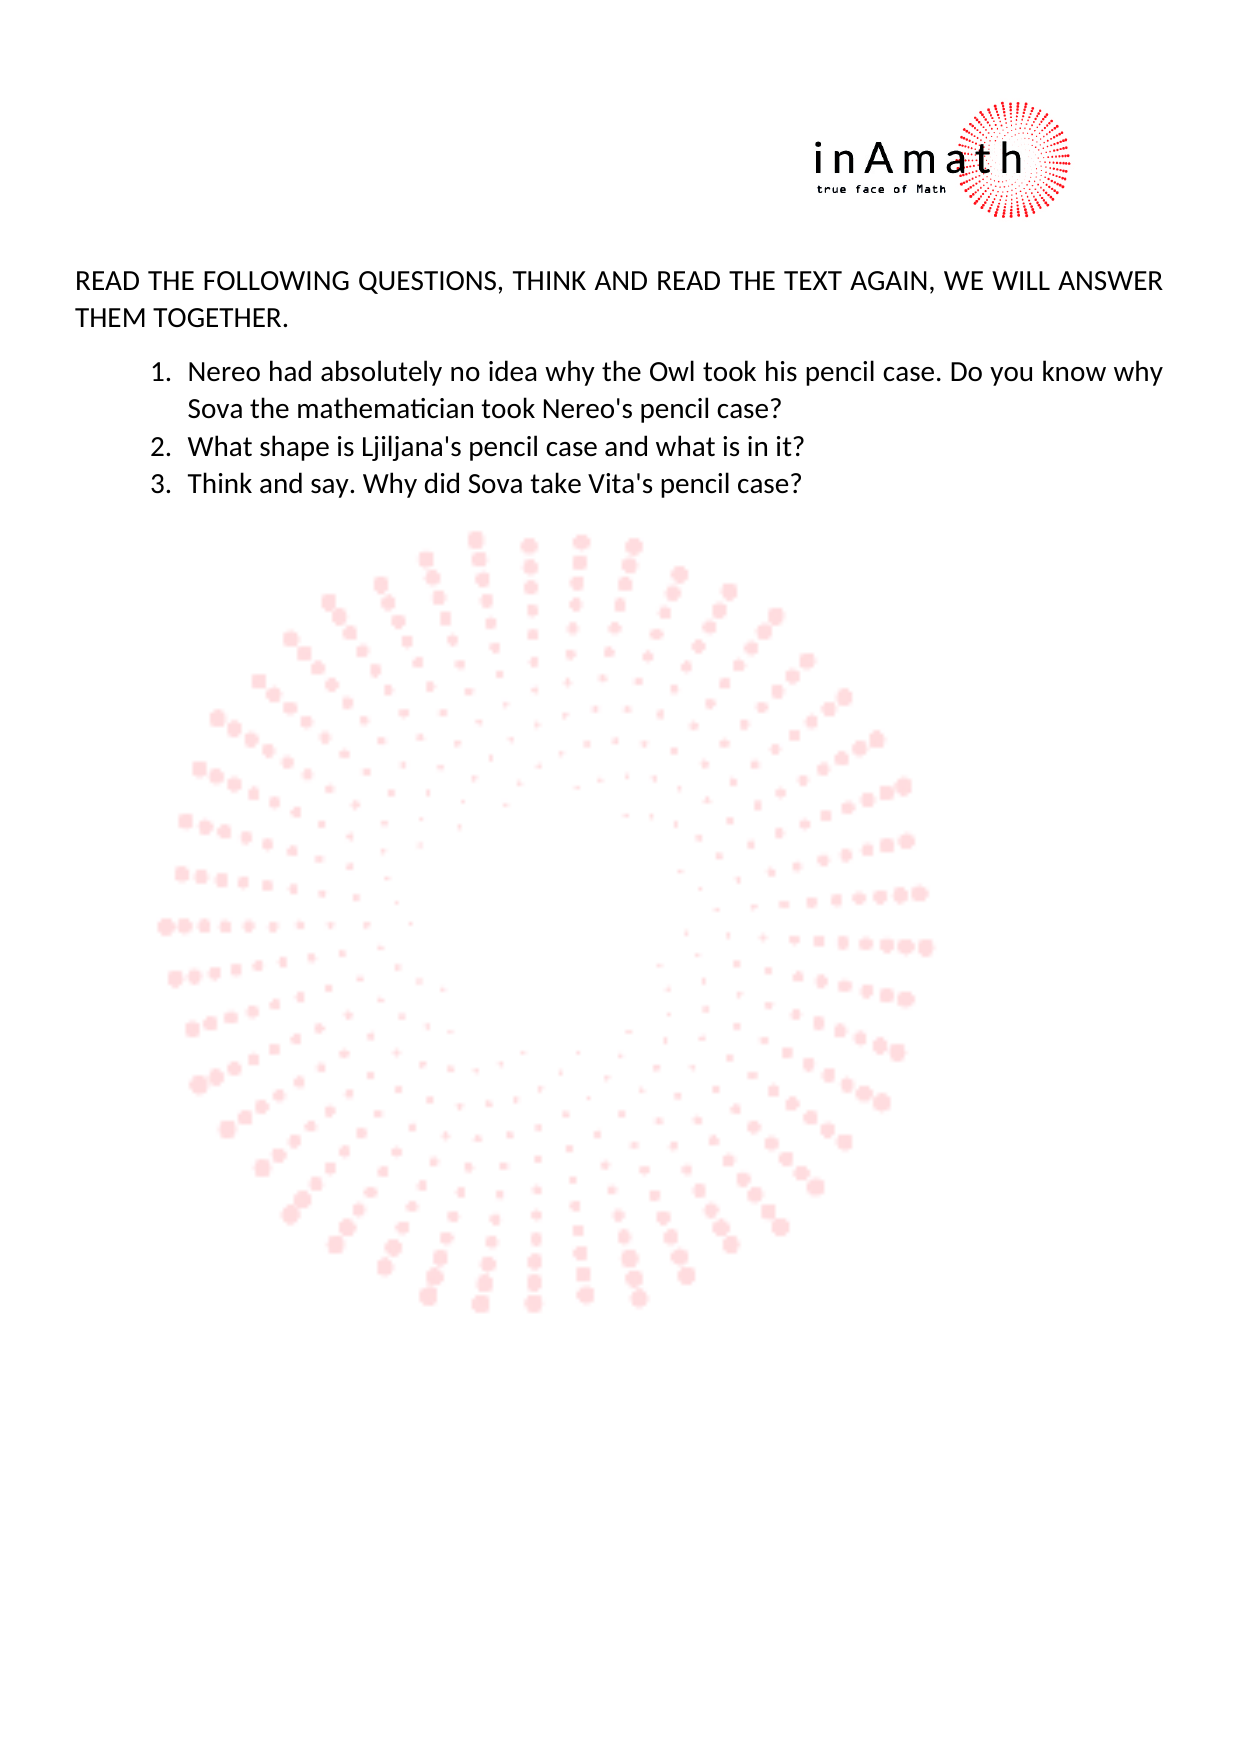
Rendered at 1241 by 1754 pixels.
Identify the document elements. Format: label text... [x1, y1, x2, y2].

text READ THE FOLLOWING QUESTIONS, THINK AND READ THE TEXT AGAIN, WE WILL ANSWER THEM TOGETHER. [75, 262, 1165, 335]
list Nereo had absolutely no idea why the Owl took his pencil case. Do you know why Sova the mathematician took Nereo's pencil case? [150, 353, 1165, 426]
list What shape is Ljiljana's pencil case and what is in it? [150, 428, 1165, 464]
list Think and say. Why did Sova take Vita's pencil case? [150, 465, 1165, 501]
picture [798, 88, 1089, 234]
